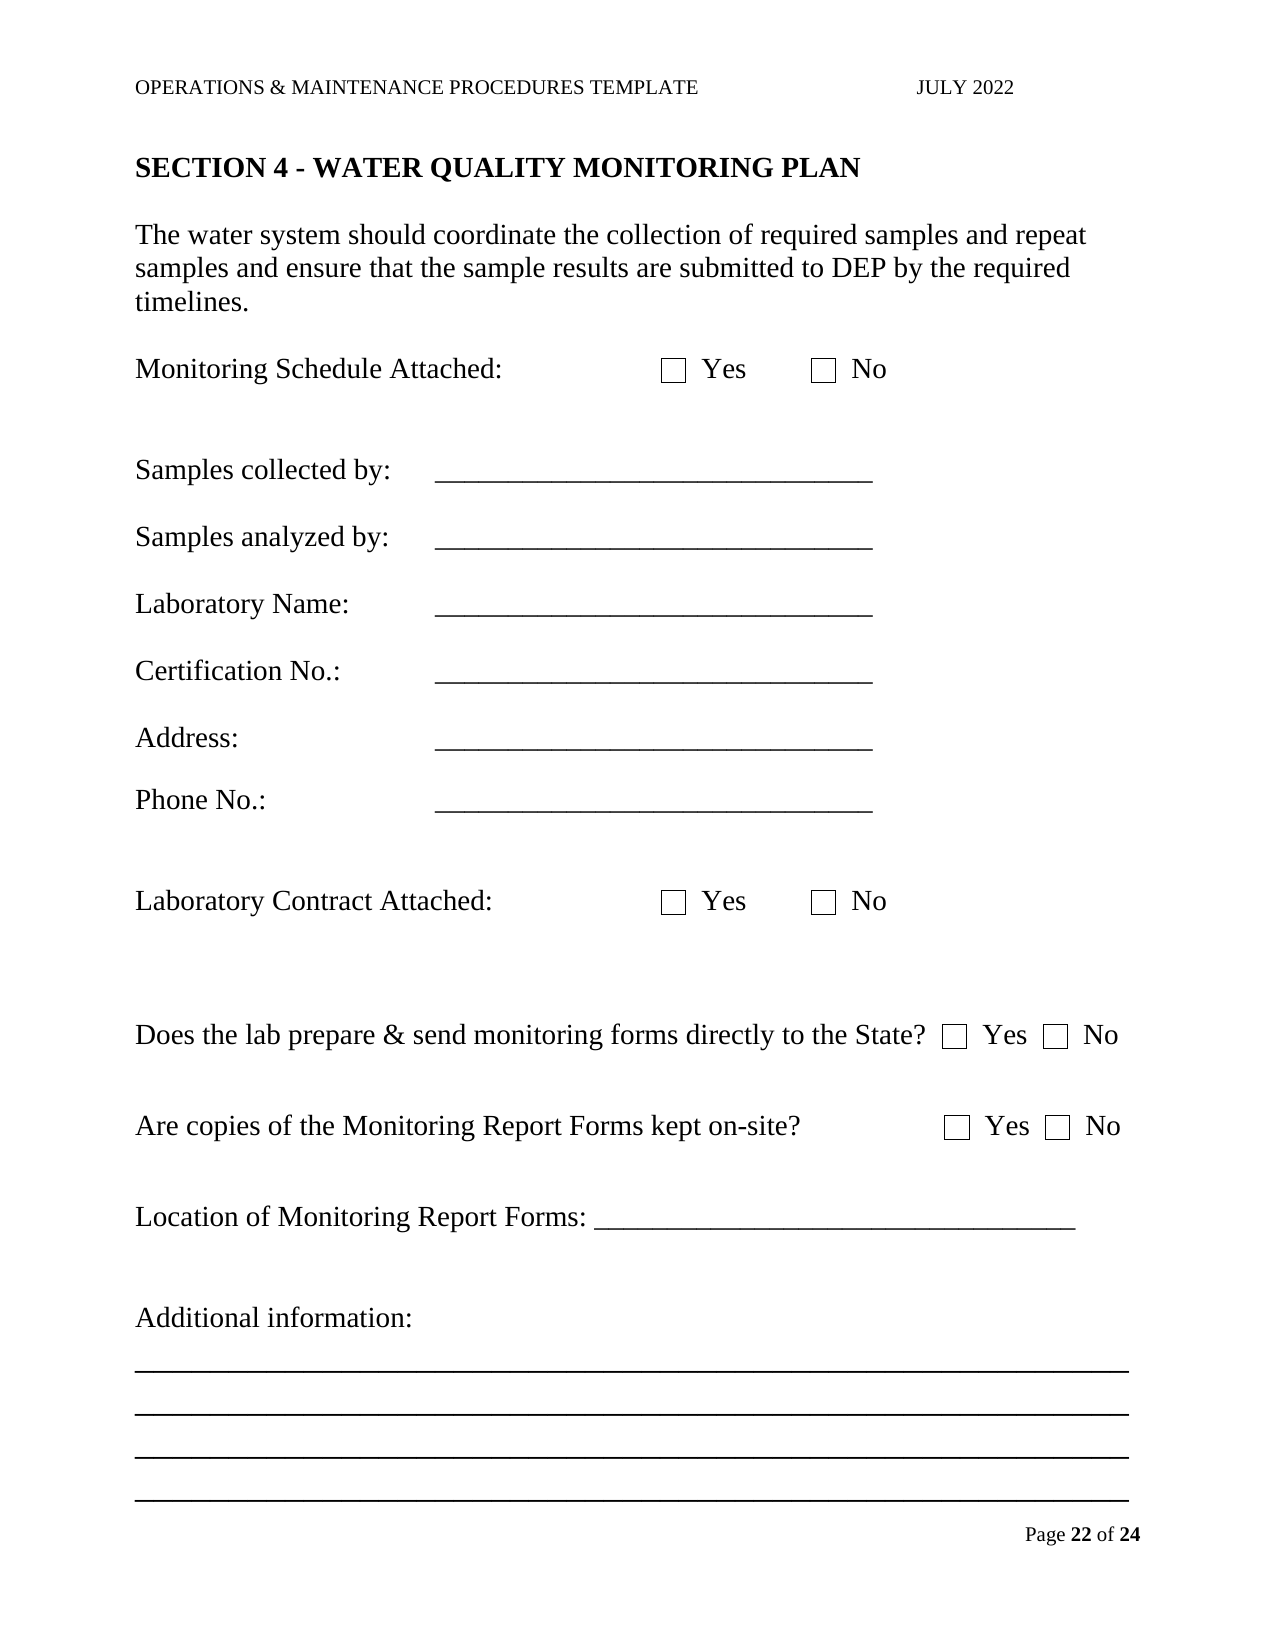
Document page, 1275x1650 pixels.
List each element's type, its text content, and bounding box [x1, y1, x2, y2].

text Laboratory Name: ______________________________ [135, 586, 1140, 619]
subtitle Address: ______________________________ [135, 720, 1140, 754]
text __________________________________________________________________________________________________________ [135, 1333, 1140, 1420]
text Laboratory Contract Attached: Yes No [135, 883, 1140, 917]
text Additional information: [135, 1300, 1140, 1333]
text Certification No.: ______________________________ [135, 653, 1140, 687]
text Samples collected by: ______________________________ [135, 452, 1140, 485]
text The water system should coordinate the collection of required samples and repeat samples and ensure that the sample results are submitted to DEP by the required timelines. [135, 217, 1140, 318]
text Samples analyzed by: ______________________________ [135, 519, 1140, 552]
text Location of Monitoring Report Forms: _________________________________ [135, 1199, 1140, 1233]
text Monitoring Schedule Attached: Yes No [135, 351, 1140, 385]
text SECTION 4 - WATER QUALITY MONITORING PLAN [135, 150, 1140, 183]
text __________________________________________________________________________________________________________ [135, 1420, 1140, 1506]
subtitle Does the lab prepare & send monitoring forms directly to the State? Yes No [135, 1017, 1140, 1051]
subtitle Are copies of the Monitoring Report Forms kept on-site? Yes No [135, 1108, 1140, 1142]
text Phone No.: ______________________________ [135, 782, 1140, 816]
